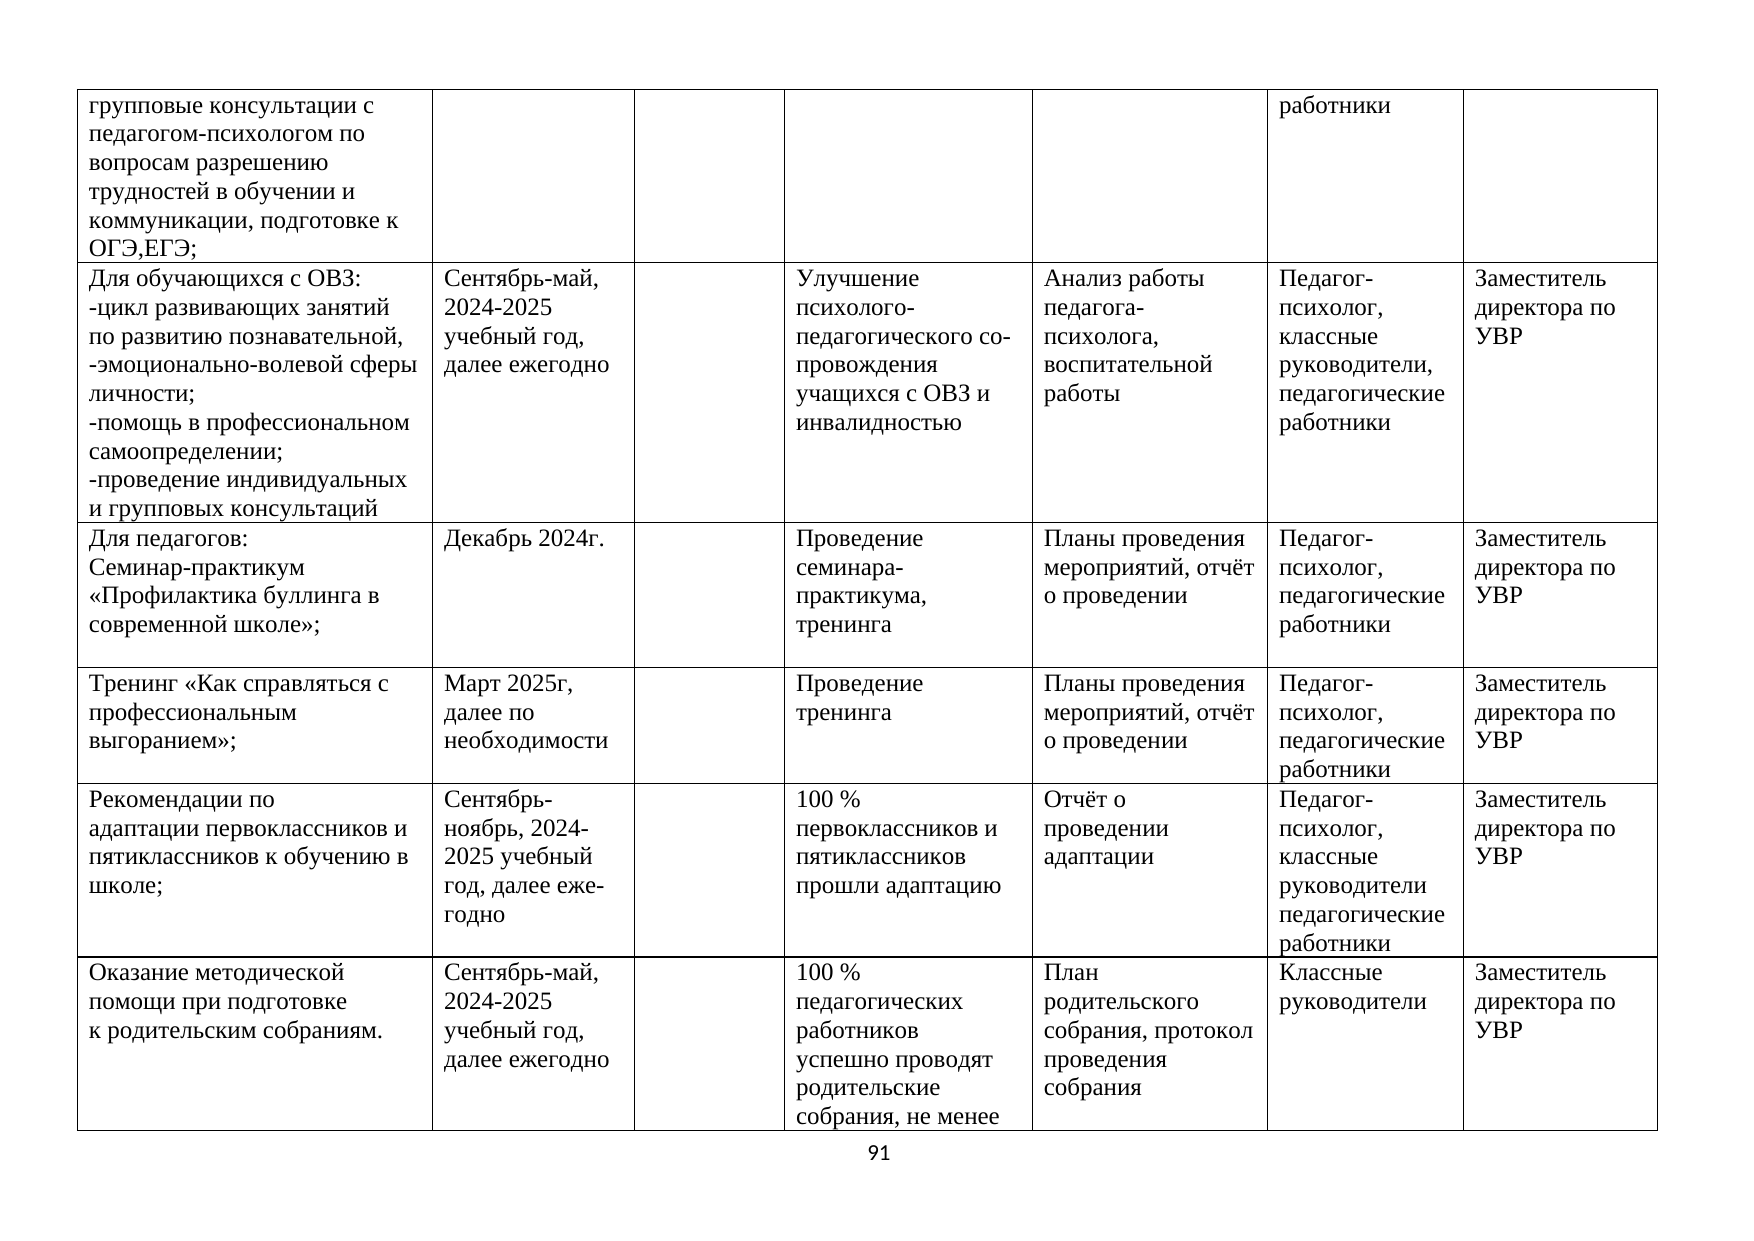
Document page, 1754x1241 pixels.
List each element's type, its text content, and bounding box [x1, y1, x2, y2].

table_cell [1464, 958, 1657, 1130]
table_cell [785, 958, 1032, 1130]
table_cell Планы проведения мероприятий, отчёт о проведении [1033, 668, 1267, 783]
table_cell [1464, 90, 1657, 262]
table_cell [1033, 90, 1267, 262]
table_cell Проведение семинара-практикума, тренинга [785, 523, 1032, 667]
table_cell [635, 958, 784, 1130]
table_cell Заместитель директора по УВР [1464, 784, 1657, 956]
table_cell Заместитель директора по УВР [1464, 523, 1657, 667]
table_cell Планы проведения мероприятий, отчёт о проведении [1033, 523, 1267, 667]
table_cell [433, 90, 634, 262]
table_cell 100 % первоклассников и пятиклассников прошли адаптацию [785, 784, 1032, 956]
table_cell Педагог- психолог, педагогические работники [1268, 668, 1463, 783]
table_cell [433, 958, 634, 1130]
table_cell [635, 263, 784, 522]
table_cell Для обучающихся с ОВЗ: -цикл развивающих занятий по развитию познавательной, -эмоционально-волевой сферы личности; -помощь в профессиональном самоопределении; -проведение индивидуальных и групповых консультаций [78, 263, 432, 522]
table_cell Заместитель директора по УВР [1464, 263, 1657, 522]
table_cell [635, 90, 784, 262]
table_cell [635, 523, 784, 667]
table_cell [1268, 90, 1463, 262]
table_cell Для педагогов: Семинар-практикум «Профилактика буллинга в современной школе»; [78, 523, 432, 667]
table_cell Педагог- психолог, педагогические работники [1268, 523, 1463, 667]
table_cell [785, 90, 1032, 262]
table_cell Проведение тренинга [785, 668, 1032, 783]
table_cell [1268, 958, 1463, 1130]
table_cell Рекомендации по адаптации первоклассников и пятиклассников к обучению в школе; [78, 784, 432, 956]
table_cell Декабрь 2024г. [433, 523, 634, 667]
table_cell Улучшение психолого- педагогического со- провождения учащихся с ОВЗ и инвалидностью [785, 263, 1032, 522]
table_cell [1033, 958, 1267, 1130]
table_cell Сентябрь-май, 2024-2025 учебный год, далее ежегодно [433, 263, 634, 522]
table_cell [635, 784, 784, 956]
table_cell Педагог- психолог, классные руководители педагогические работники [1268, 784, 1463, 956]
table_cell Сентябрь- ноябрь, 2024- 2025 учебный год, далее еже- годно [433, 784, 634, 956]
table_cell Заместитель директора по УВР [1464, 668, 1657, 783]
table_cell Анализ работы педагога-психолога, воспитательной работы [1033, 263, 1267, 522]
table_cell Отчёт о проведении адаптации [1033, 784, 1267, 956]
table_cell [78, 90, 432, 262]
table_cell [635, 668, 784, 783]
table_cell Педагог- психолог, классные руководители, педагогические работники [1268, 263, 1463, 522]
table_cell Тренинг «Как справляться с профессиональным выгоранием»; [78, 668, 432, 783]
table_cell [78, 958, 432, 1130]
table_cell Март 2025г, далее по необходимости [433, 668, 634, 783]
